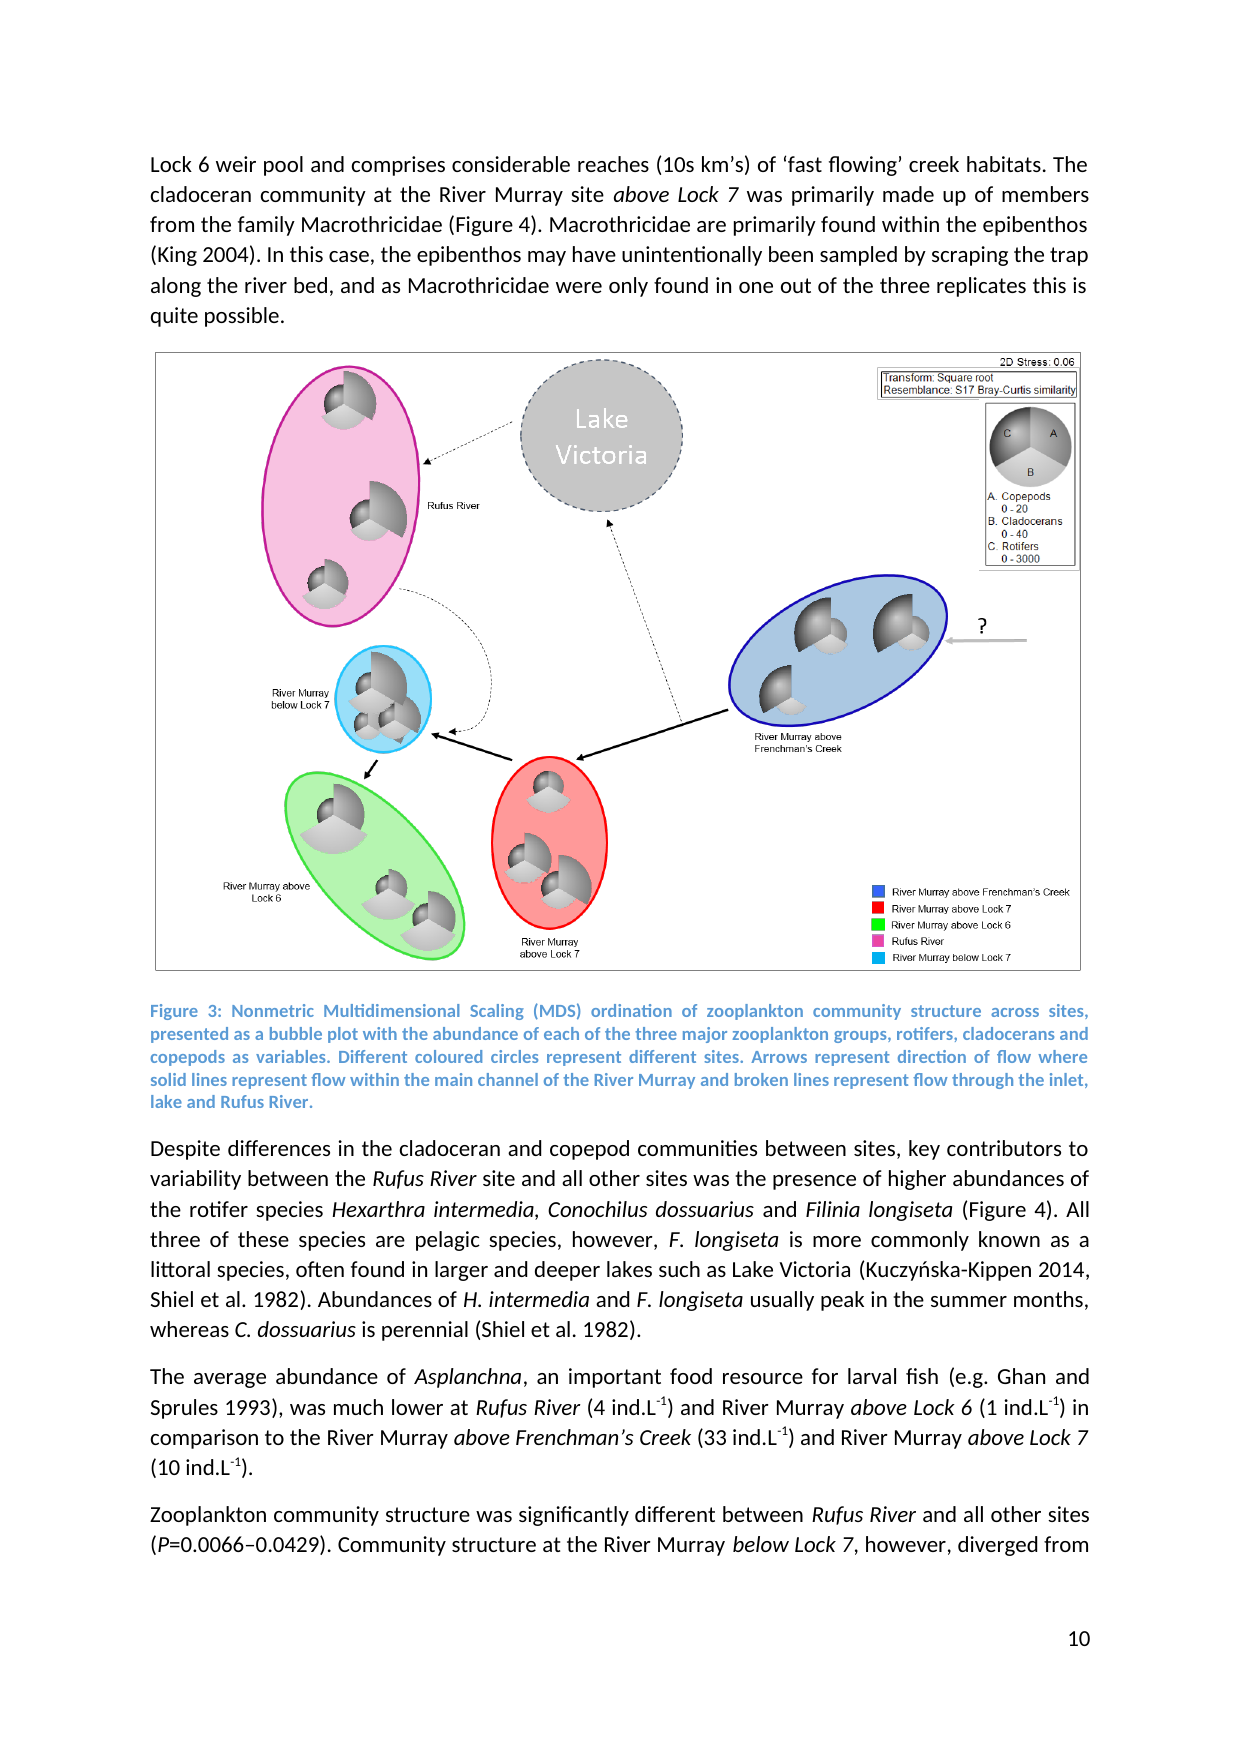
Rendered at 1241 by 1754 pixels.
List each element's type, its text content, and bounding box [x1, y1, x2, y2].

picture [150, 347, 1091, 981]
text Figure 3: Nonmetric Multidimensional Scaling (MDS) ordination of zooplankton community structure across sites, presented as a bubble plot with the abundance of each of the three major zooplankton groups, rotifers, cladocerans and copepods as variables. Different coloured circles represent different sites. Arrows represent direction of flow where solid lines represent flow within the main channel of the River Murray and broken lines represent flow through the inlet, lake and Rufus River. [150, 999, 1090, 1113]
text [150, 1500, 1090, 1558]
text The average abundance of Asplanchna, an important food resource for larval fish (e.g. Ghan and Sprules 1993), was much lower at Rufus River (4 ind.L-1) and River Murray above Lock 6 (1 ind.L-1) in comparison to the River Murray above Frenchman’s Creek (33 ind.L-1) and River Murray above Lock 7 (10 ind.L-1). [150, 1362, 1090, 1481]
text Despite differences in the cladoceran and copepod communities between sites, key contributors to variability between the Rufus River site and all other sites was the presence of higher abundances of the rotifer species Hexarthra intermedia, Conochilus dossuarius and Filinia longiseta (Figure 4). All three of these species are pelagic species, however, F. longiseta is more commonly known as a littoral species, often found in larger and deeper lakes such as Lake Victoria (Kuczyńska-Kippen 2014, Shiel et al. 1982). Abundances of H. intermedia and F. longiseta usually peak in the summer months, whereas C. dossuarius is perennial (Shiel et al. 1982). [150, 1134, 1090, 1344]
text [150, 150, 1090, 329]
